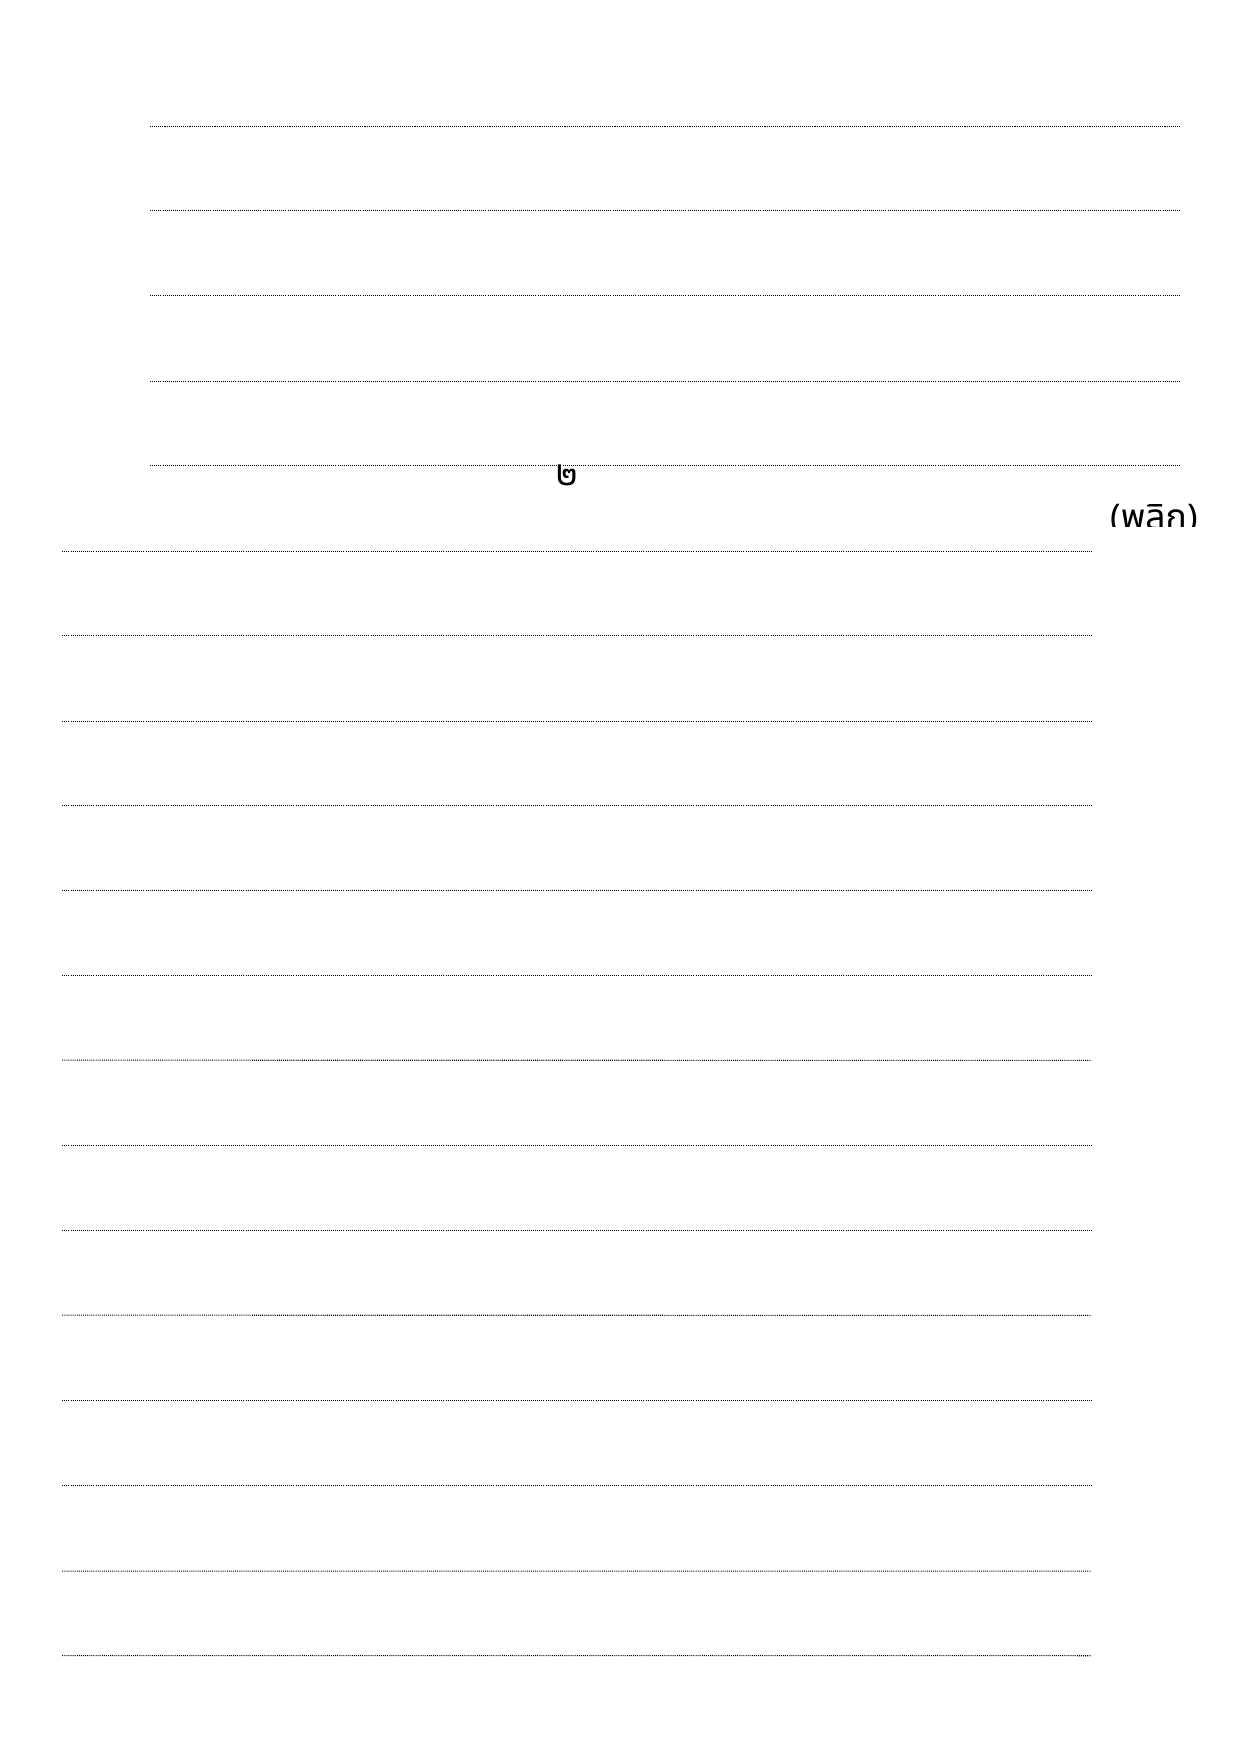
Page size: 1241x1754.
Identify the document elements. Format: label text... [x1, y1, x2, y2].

text ก [150, 89, 1181, 145]
text ก [61, 1109, 1095, 1165]
text ก [150, 429, 1181, 485]
text ก [61, 1024, 1095, 1080]
text ก [61, 769, 1095, 825]
text ก [150, 174, 1181, 230]
text ก [150, 259, 1181, 315]
text ก [61, 1449, 1095, 1505]
text ก [61, 1364, 1095, 1420]
text ก [61, 684, 1095, 740]
text ก [61, 599, 1095, 655]
text ก [150, 344, 1181, 400]
text ก [61, 1619, 1095, 1675]
text ก [61, 939, 1095, 995]
text ก [61, 1279, 1095, 1335]
text ก [61, 1534, 1095, 1590]
text ก [61, 854, 1095, 910]
text ก [61, 1194, 1095, 1250]
text ก [61, 514, 1095, 570]
